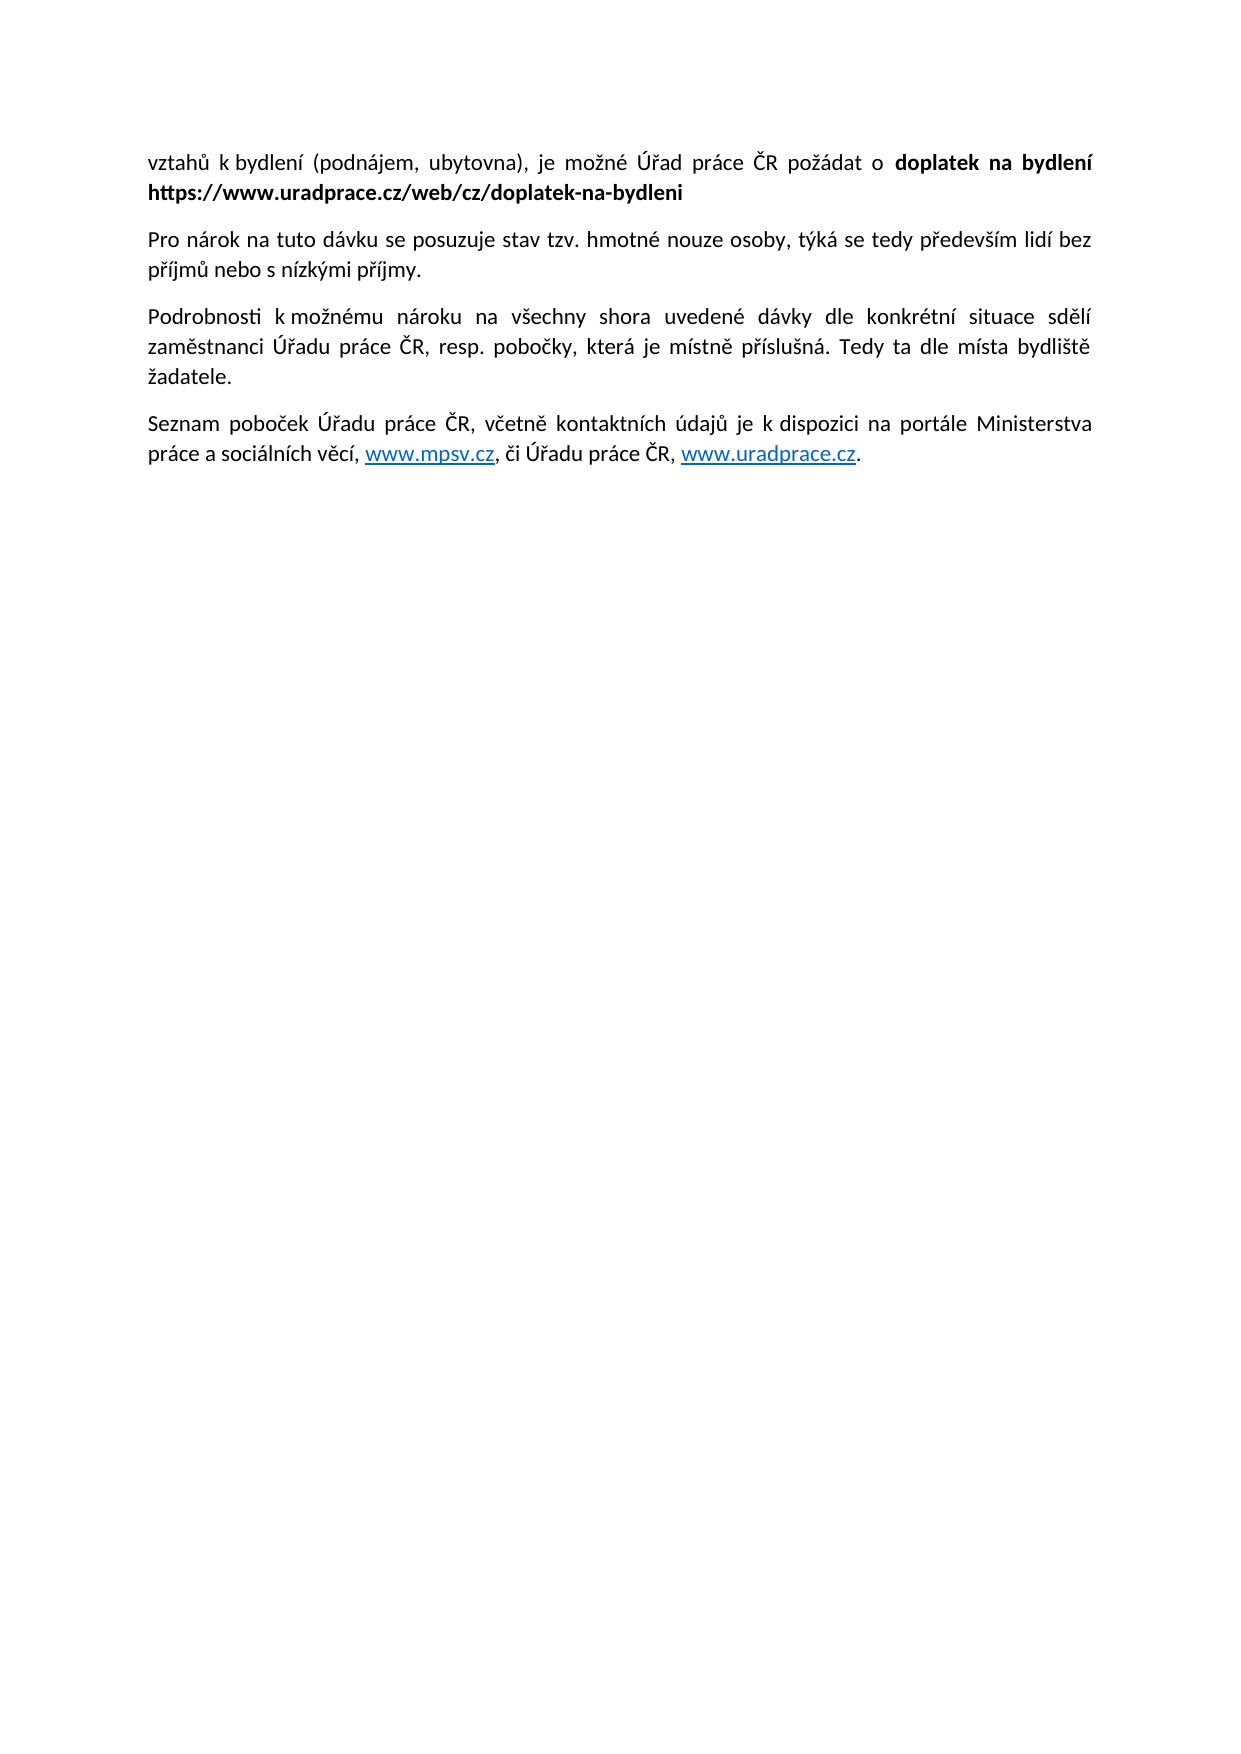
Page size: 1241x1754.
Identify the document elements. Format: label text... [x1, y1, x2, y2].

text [148, 148, 1093, 206]
text Podrobnosti k možnému nároku na všechny shora uvedené dávky dle konkrétní situace sdělí zaměstnanci Úřadu práce ČR, resp. pobočky, která je místně příslušná. Tedy ta dle místa bydliště žadatele. [148, 302, 1093, 390]
text Seznam poboček Úřadu práce ČR, včetně kontaktních údajů je k dispozici na portále Ministerstva práce a sociálních věcí, www.mpsv.cz, či Úřadu práce ČR, www.uradprace.cz. [148, 409, 1093, 467]
text Pro nárok na tuto dávku se posuzuje stav tzv. hmotné nouze osoby, týká se tedy především lidí bez příjmů nebo s nízkými příjmy. [148, 225, 1093, 283]
